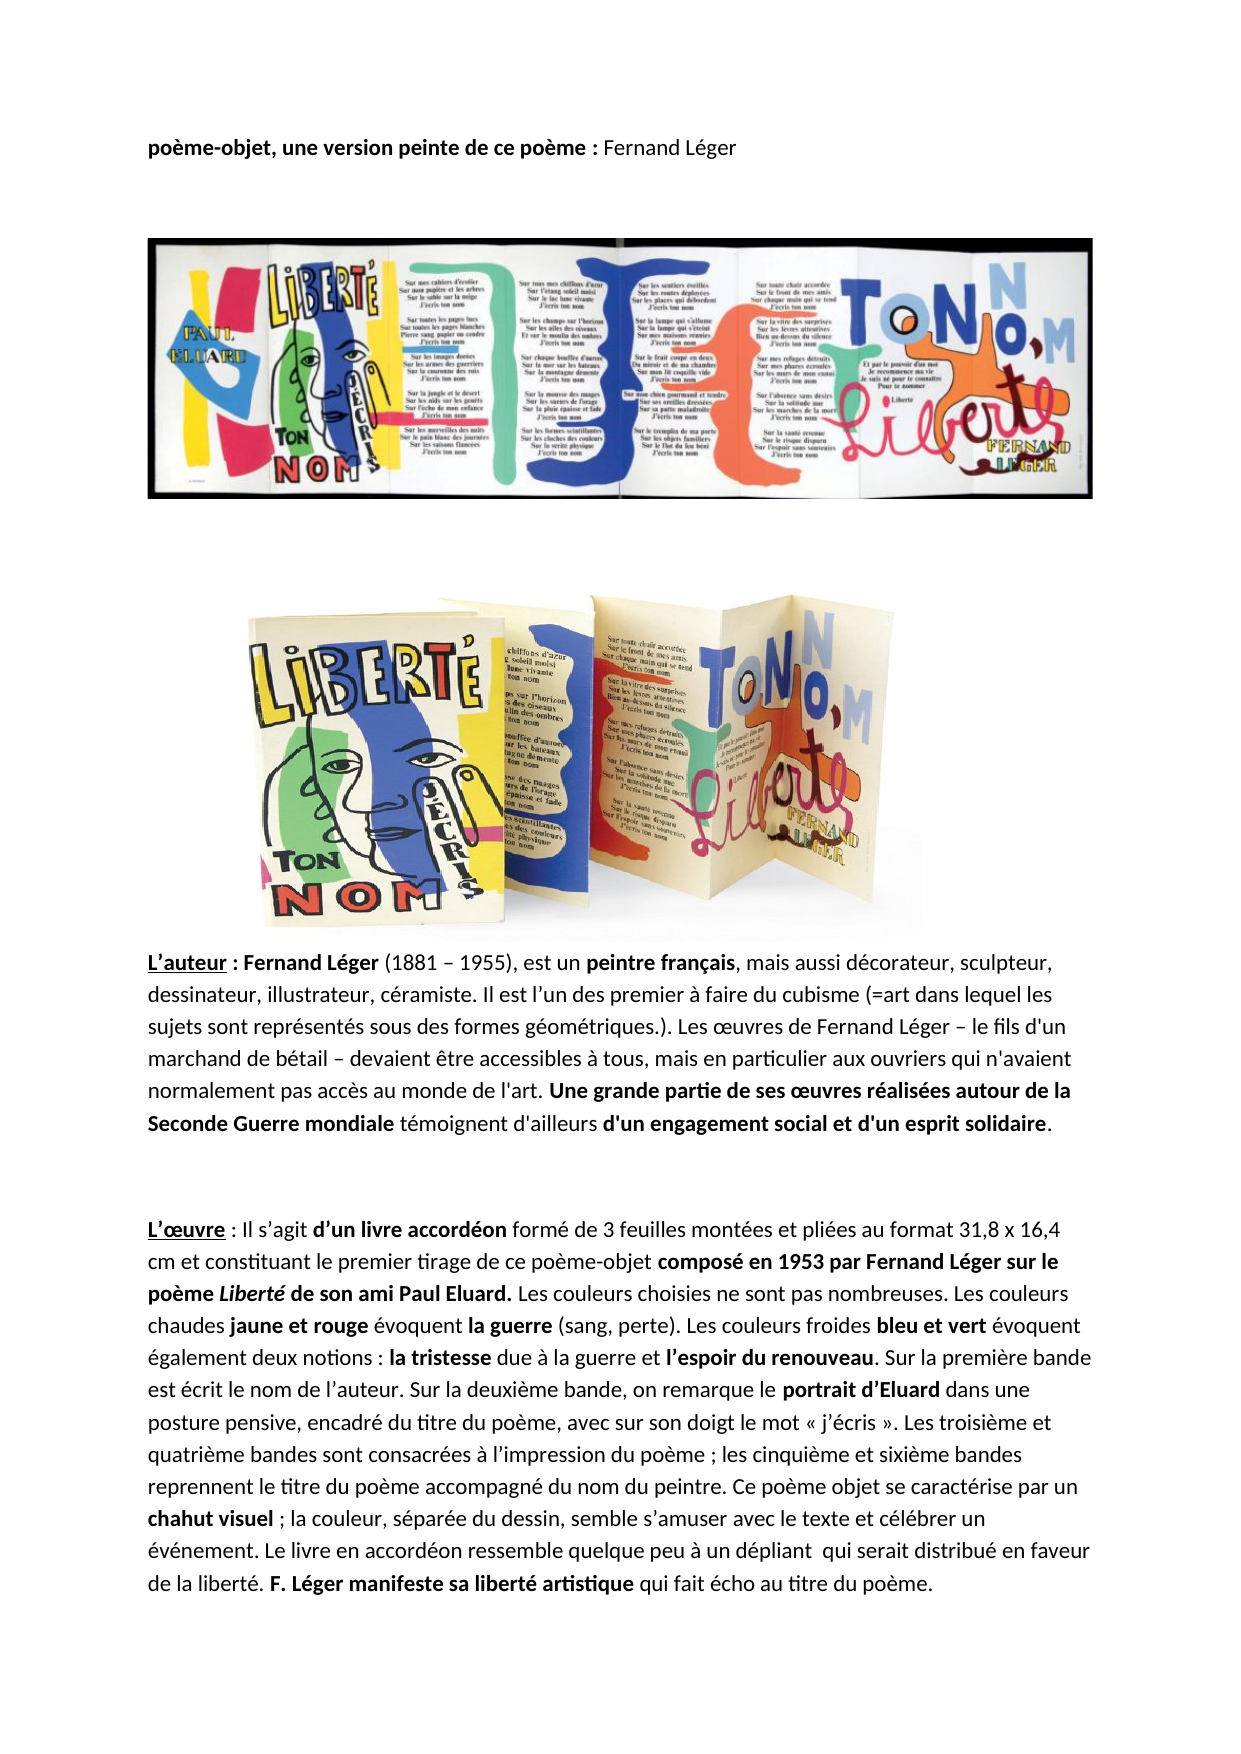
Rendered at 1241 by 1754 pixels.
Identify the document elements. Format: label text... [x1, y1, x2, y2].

text L’auteur : Fernand Léger (1881 – 1955), est un peintre français, mais aussi décorateur, sculpteur, dessinateur, illustrateur, céramiste. Il est l’un des premier à faire du cubisme (=art dans lequel les sujets sont représentés sous des formes géométriques.). Les œuvres de Fernand Léger – le fils d'un marchand de bétail – devaient être accessibles à tous, mais en particulier aux ouvriers qui n'avaient normalement pas accès au monde de l'art. Une grande partie de ses œuvres réalisées autour de la Seconde Guerre mondiale témoignent d'ailleurs d'un engagement social et d'un esprit solidaire. [148, 948, 1093, 1137]
text L’œuvre : Il s’agit d’un livre accordéon formé de 3 feuilles montées et pliées au format 31,8 x 16,4 cm et constituant le premier tirage de ce poème-objet composé en 1953 par Fernand Léger sur le poème Liberté de son ami Paul Eluard. Les couleurs choisies ne sont pas nombreuses. Les couleurs chaudes jaune et rouge évoquent la guerre (sang, perte). Les couleurs froides bleu et vert évoquent également deux notions : la tristesse due à la guerre et l’espoir du renouveau. Sur la première bande est écrit le nom de l’auteur. Sur la deuxième bande, on remarque le portrait d’Eluard dans une posture pensive, encadré du titre du poème, avec sur son doigt le mot « j’écris ». Les troisième et quatrième bandes sont consacrées à l’impression du poème ; les cinquième et sixième bandes reprennent le titre du poème accompagné du nom du peintre. Ce poème objet se caractérise par un chahut visuel ; la couleur, séparée du dessin, semble s’amuser avec le texte et célébrer un événement. Le livre en accordéon ressemble quelque peu à un dépliant qui serait distribué en faveur de la liberté. F. Léger manifeste sa liberté artistique qui fait écho au titre du poème. [148, 1215, 1093, 1597]
picture [223, 586, 923, 942]
text poème-objet, une version peinte de ce poème : Fernand Léger [148, 133, 1093, 161]
picture [147, 238, 1093, 499]
